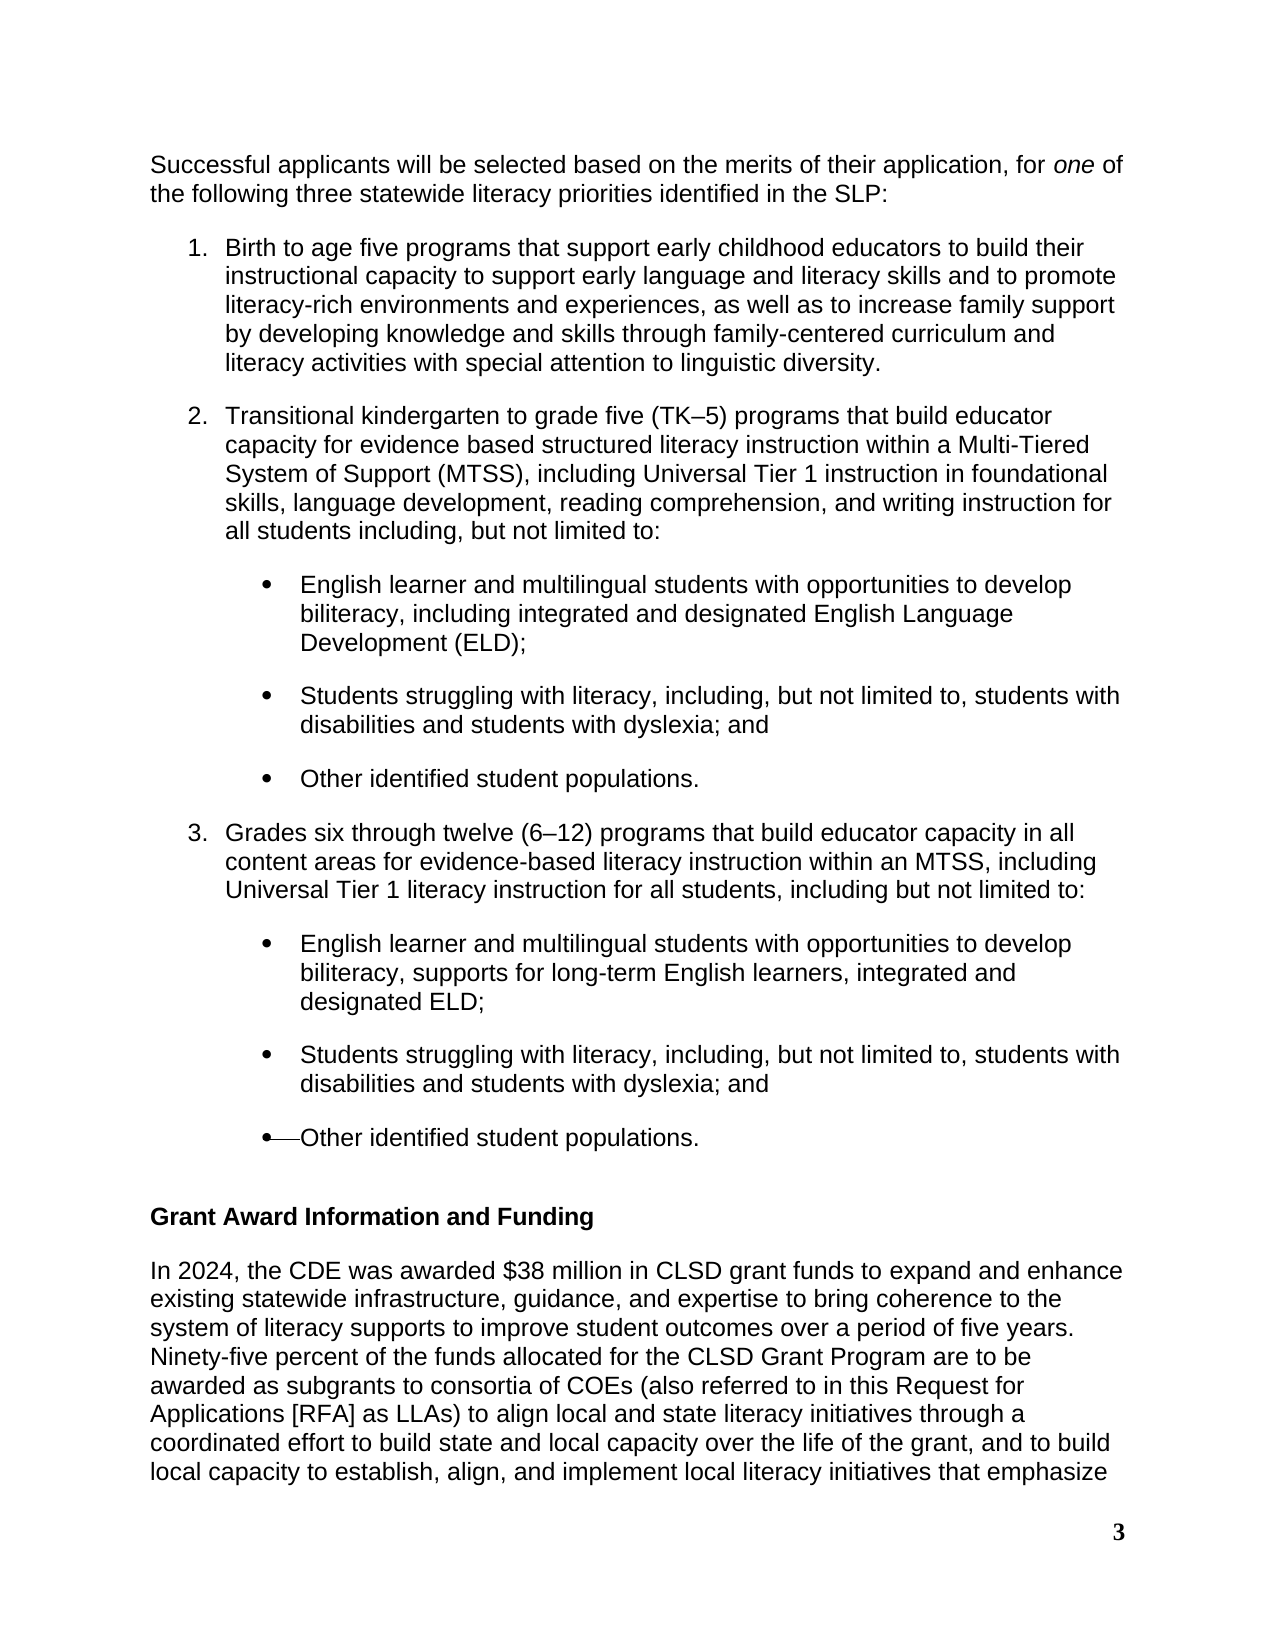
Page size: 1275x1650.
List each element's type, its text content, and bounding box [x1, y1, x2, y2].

list English learner and multilingual students with opportunities to develop biliteracy, supports for long-term English learners, integrated and designated ELD; [262, 929, 1125, 1015]
list English learner and multilingual students with opportunities to develop biliteracy, including integrated and designated English Language Development (ELD); [262, 570, 1125, 656]
list Other identified student populations. [262, 764, 1125, 793]
subtitle Grant Award Information and Funding [150, 1202, 1125, 1231]
list Grades six through twelve (6–12) programs that build educator capacity in all content areas for evidence-based literacy instruction within an MTSS, including Universal Tier 1 literacy instruction for all students, including but not limited to: [187, 818, 1125, 904]
list Students struggling with literacy, including, but not limited to, students with disabilities and students with dyslexia; and [262, 1040, 1125, 1098]
list Other identified student populations. [262, 1123, 1125, 1152]
list Transitional kindergarten to grade five (TK–5) programs that build educator capacity for evidence based structured literacy instruction within a Multi-Tiered System of Support (MTSS), including Universal Tier 1 instruction in foundational skills, language development, reading comprehension, and writing instruction for all students including, but not limited to: [187, 401, 1125, 545]
text Successful applicants will be selected based on the merits of their application, for one of the following three statewide literacy priorities identified in the SLP: [150, 150, 1125, 207]
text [150, 1256, 1125, 1486]
list Students struggling with literacy, including, but not limited to, students with disabilities and students with dyslexia; and [262, 681, 1125, 739]
list Birth to age five programs that support early childhood educators to build their instructional capacity to support early language and literacy skills and to promote literacy-rich environments and experiences, as well as to increase family support by developing knowledge and skills through family-centered curriculum and literacy activities with special attention to linguistic diversity. [187, 232, 1125, 376]
